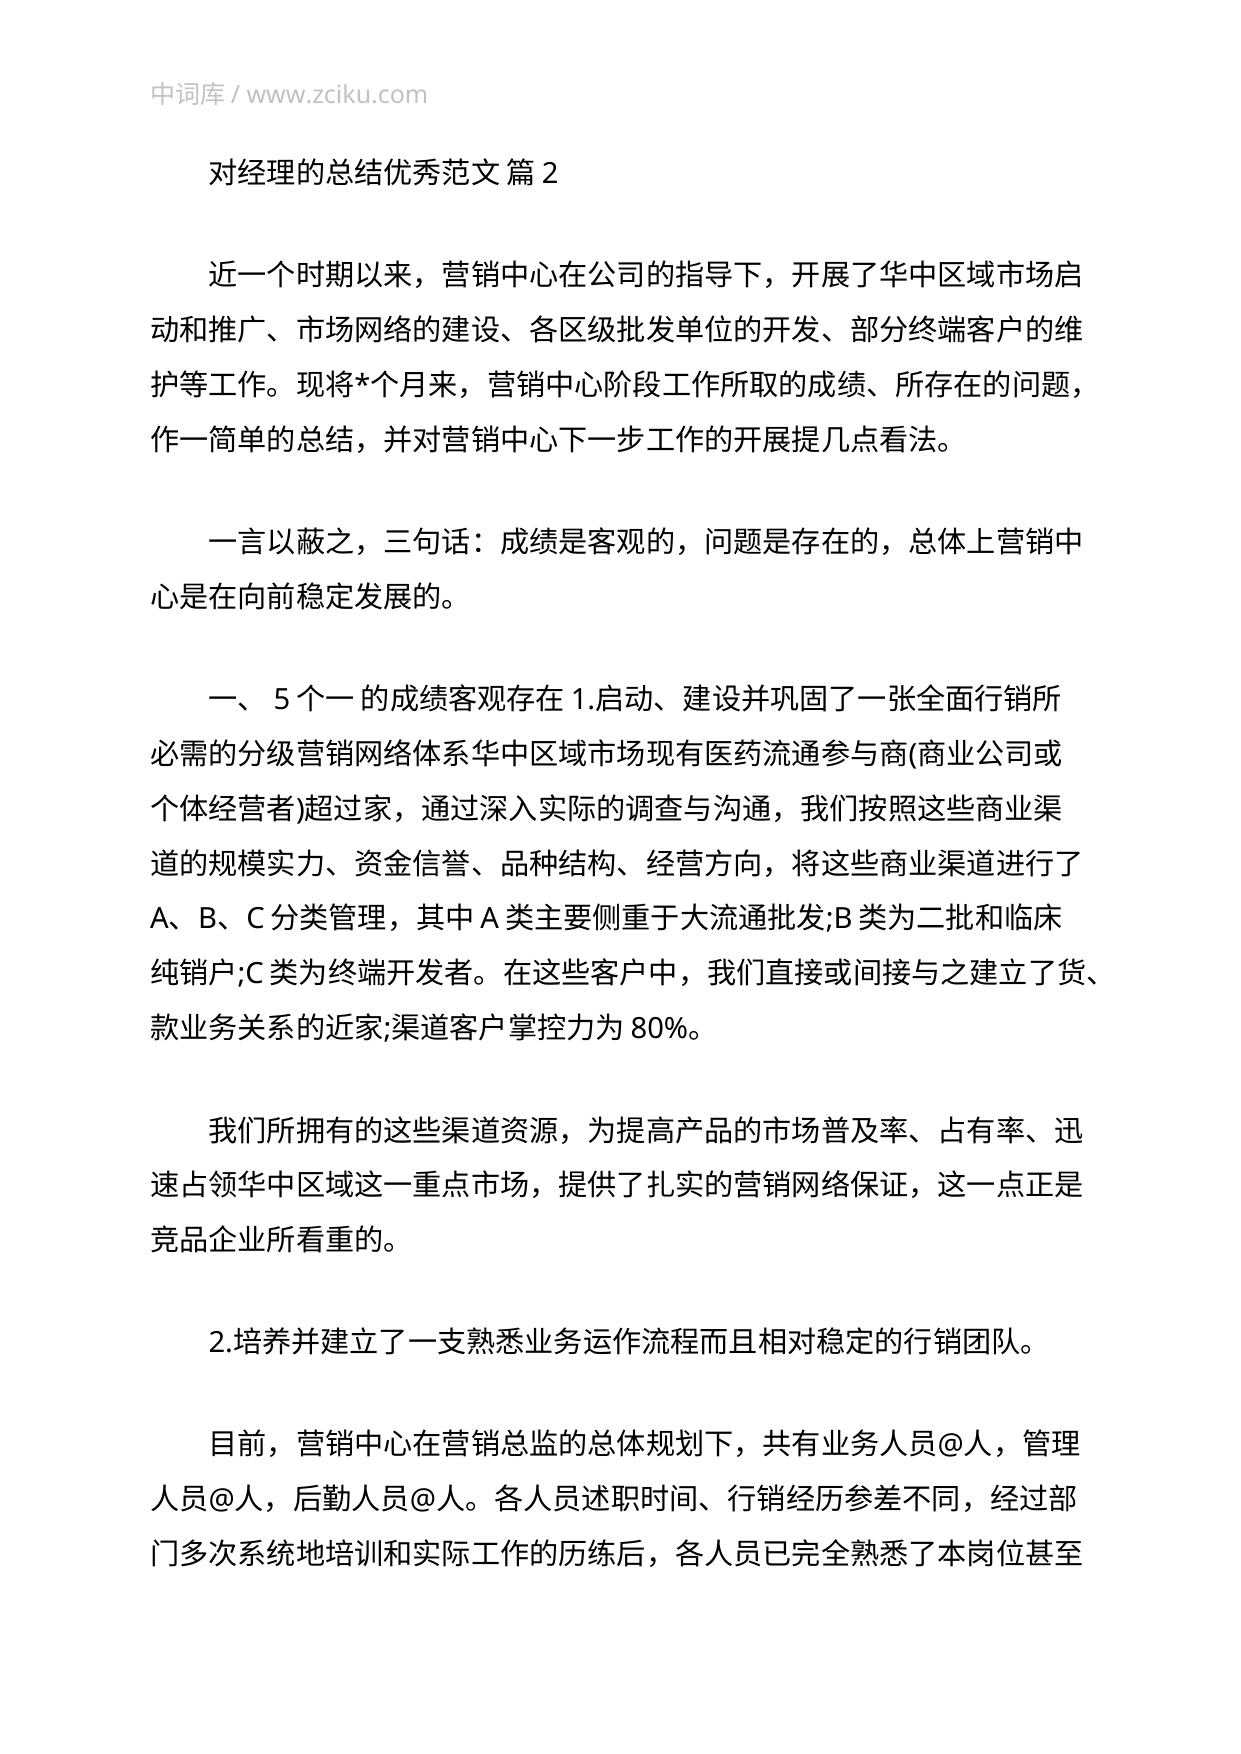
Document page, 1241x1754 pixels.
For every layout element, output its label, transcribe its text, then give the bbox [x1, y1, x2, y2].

text 一言以蔽之，三句话：成绩是客观的，问题是存在的，总体上营销中心是在向前稳定发展的。 [150, 518, 1090, 616]
text 2.培养并建立了一支熟悉业务运作流程而且相对稳定的行销团队。 [150, 1319, 1090, 1361]
text 一、 5个一 的成绩客观存在1.启动、建设并巩固了一张全面行销所必需的分级营销网络体系华中区域市场现有医药流通参与商(商业公司或个体经营者)超过家，通过深入实际的调查与沟通，我们按照这些商业渠道的规模实力、资金信誉、品种结构、经营方向，将这些商业渠道进行了A、B、C分类管理，其中A类主要侧重于大流通批发;B类为二批和临床纯销户;C类为终端开发者。在这些客户中，我们直接或间接与之建立了货、款业务关系的近家;渠道客户掌控力为80%。 [150, 675, 1090, 1047]
text 近一个时期以来，营销中心在公司的指导下，开展了华中区域市场启动和推广、市场网络的建设、各区级批发单位的开发、部分终端客户的维护等工作。现将*个月来，营销中心阶段工作所取的成绩、所存在的问题，作一简单的总结，并对营销中心下一步工作的开展提几点看法。 [150, 252, 1090, 459]
text 对经理的总结优秀范文 篇2 [150, 150, 1090, 192]
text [150, 1421, 1090, 1573]
text 我们所拥有的这些渠道资源，为提高产品的市场普及率、占有率、迅速占领华中区域这一重点市场，提供了扎实的营销网络保证，这一点正是竞品企业所看重的。 [150, 1107, 1090, 1259]
